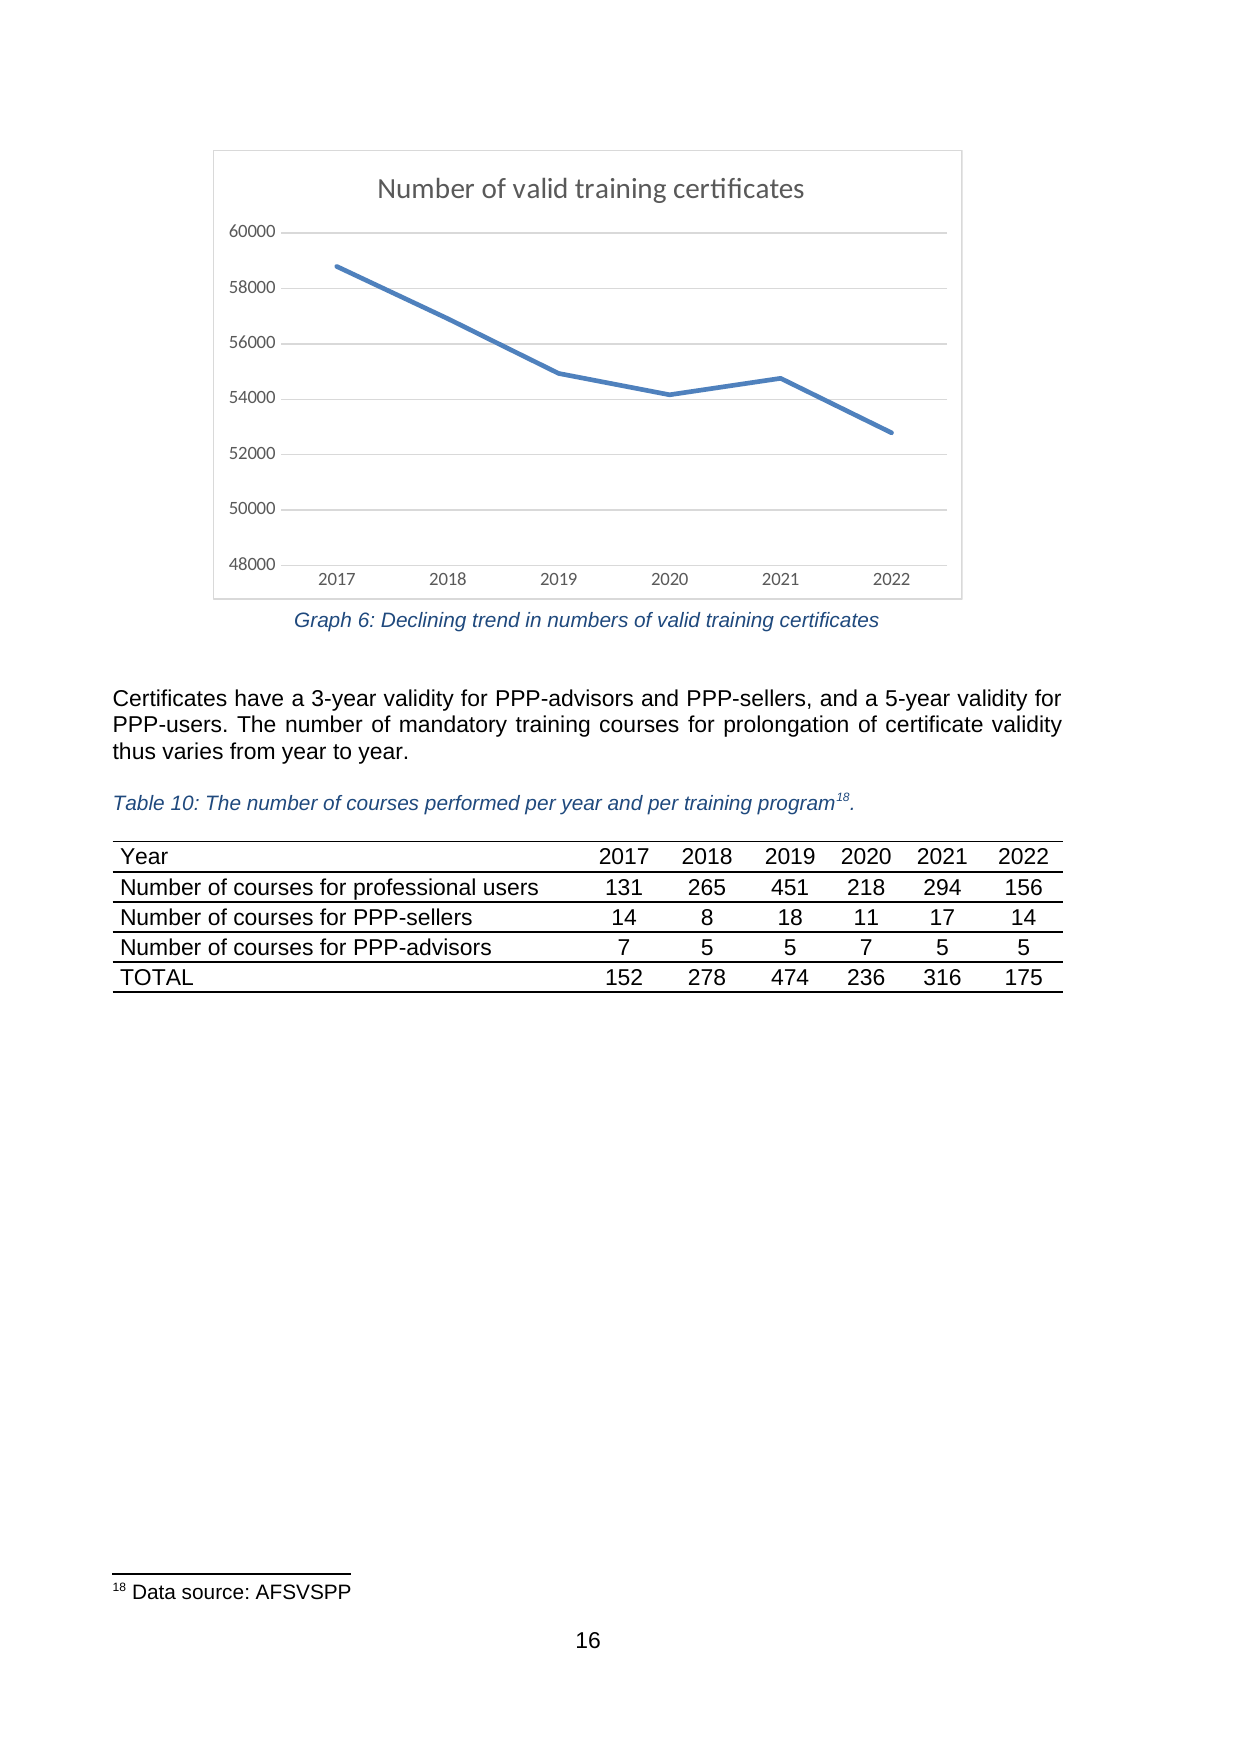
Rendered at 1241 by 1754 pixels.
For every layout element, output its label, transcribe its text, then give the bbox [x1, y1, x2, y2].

text Certificates have a 3-year validity for PPP-advisors and PPP-sellers, and a 5-year validity for PPP-users. The number of mandatory training courses for prolongation of certificate validity thus varies from year to year. [112, 685, 1063, 764]
table_header 2017 [583, 842, 665, 871]
table_cell 5 [901, 933, 984, 961]
table_cell 17 [901, 903, 984, 931]
table_header 2021 [901, 842, 984, 871]
table_cell 218 [831, 873, 901, 901]
table_cell 5 [749, 933, 831, 961]
table_cell 474 [749, 963, 831, 991]
table_cell 316 [901, 963, 984, 991]
table_cell TOTAL [113, 963, 582, 991]
table_cell 236 [831, 963, 901, 991]
table_cell 131 [583, 873, 665, 901]
table_cell 265 [665, 873, 748, 901]
table_cell 451 [749, 873, 831, 901]
table_cell 175 [984, 963, 1063, 991]
table_cell 8 [665, 903, 748, 931]
table_cell 5 [984, 933, 1063, 961]
table_cell 156 [984, 873, 1063, 901]
table_header 2019 [749, 842, 831, 871]
table_cell 278 [665, 963, 748, 991]
text Table 10: The number of courses performed per year and per training program. [112, 790, 1063, 814]
table_cell 7 [583, 933, 665, 961]
table_cell Number of courses for PPP-sellers [113, 903, 582, 931]
table_header 2020 [831, 842, 901, 871]
table_cell 11 [831, 903, 901, 931]
table_cell 14 [984, 903, 1063, 931]
table_cell 18 [749, 903, 831, 931]
table_cell Number of courses for professional users [113, 873, 582, 901]
table_cell 294 [901, 873, 984, 901]
table_cell 5 [665, 933, 748, 961]
table_header 2018 [665, 842, 748, 871]
table_cell Number of courses for PPP-advisors [113, 933, 582, 961]
table_header Year [113, 842, 582, 871]
table_cell 152 [583, 963, 665, 991]
table_cell 14 [583, 903, 665, 931]
table_header 2022 [984, 842, 1063, 871]
table_cell 7 [831, 933, 901, 961]
